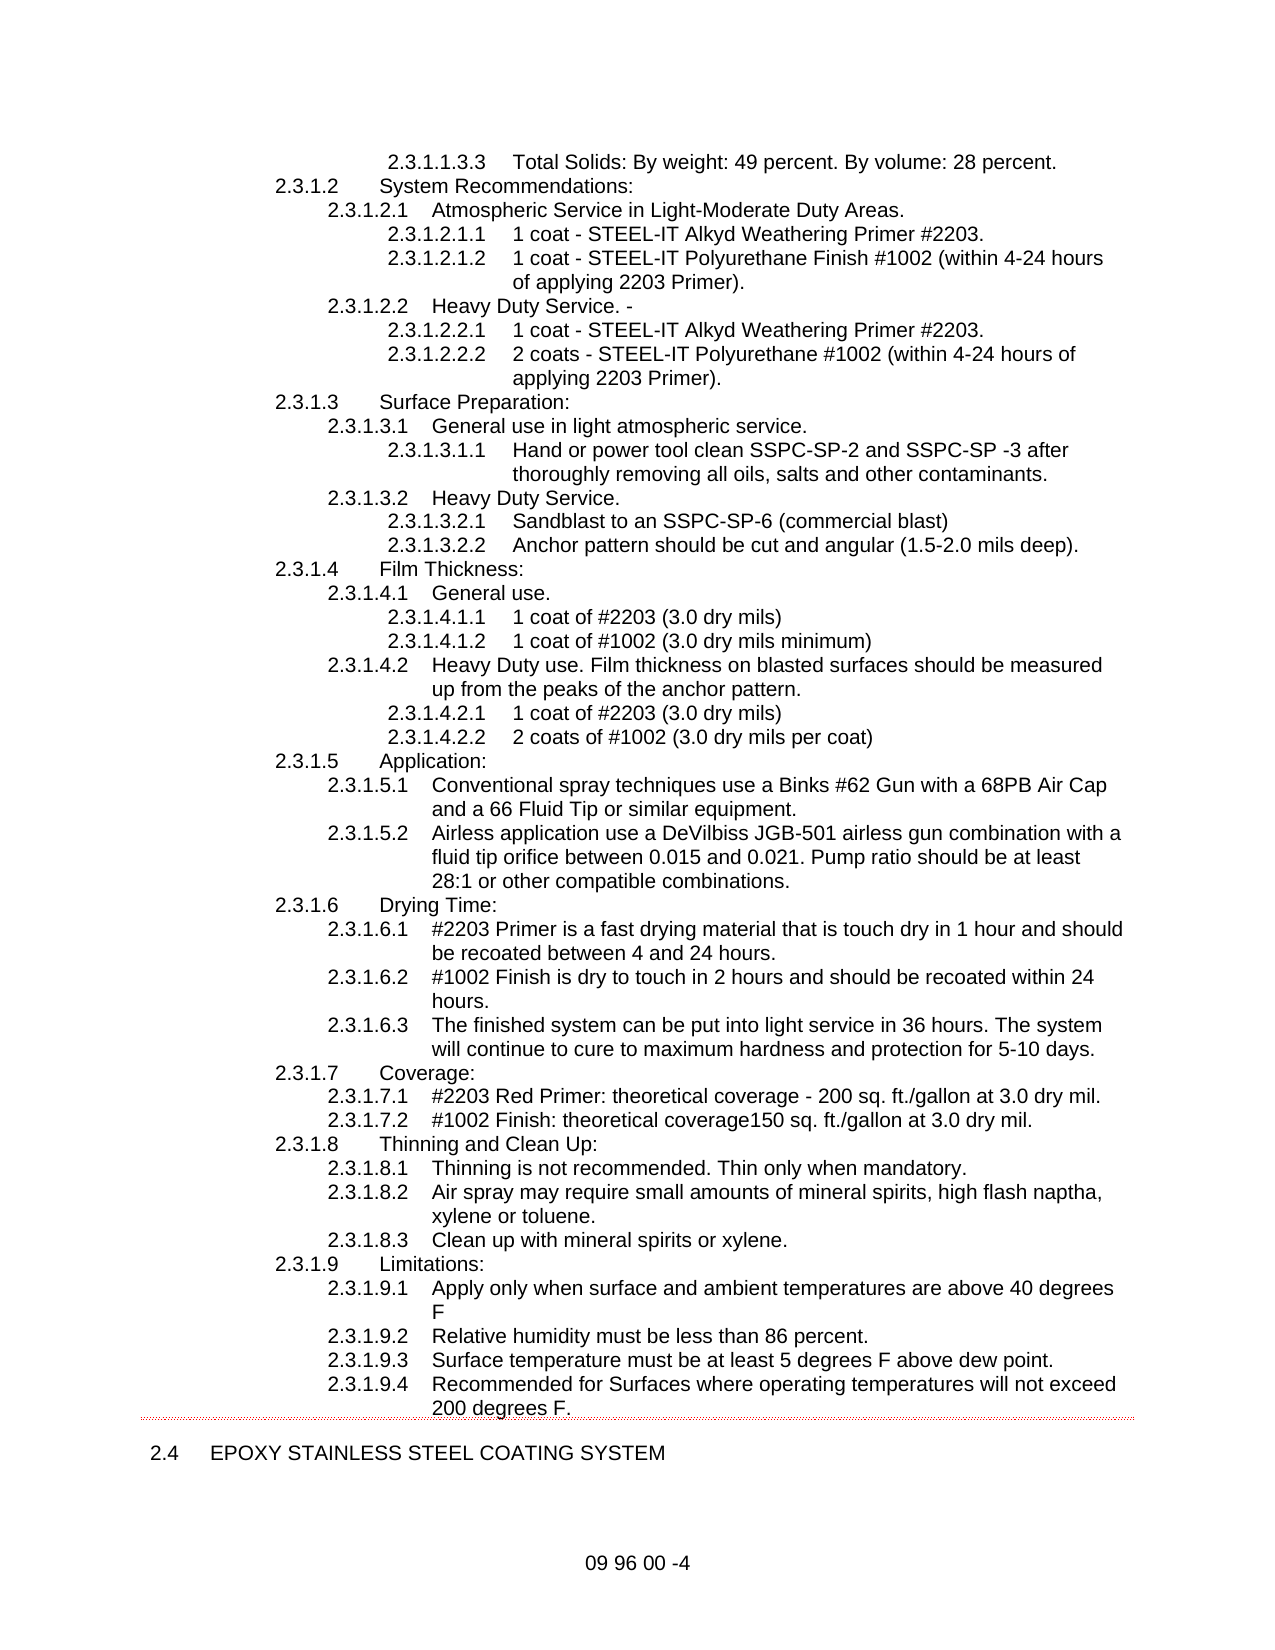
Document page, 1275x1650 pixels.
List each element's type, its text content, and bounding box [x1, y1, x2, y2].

list 2 coats of #1002 (3.0 dry mils per coat) [387, 725, 1125, 749]
list Recommended for Surfaces where operating temperatures will not exceed 200 degrees F. [327, 1372, 1125, 1420]
list Hand or power tool clean SSPC-SP-2 and SSPC-SP -3 after thoroughly removing all oils, salts and other contaminants. [387, 437, 1125, 485]
list Surface temperature must be at least 5 degrees F above dew point. [327, 1348, 1125, 1372]
list 1 coat of #1002 (3.0 dry mils minimum) [387, 629, 1125, 653]
list Film Thickness: [275, 557, 1125, 581]
list 1 coat - STEEL-IT Alkyd Weathering Primer #2203. [387, 222, 1125, 246]
list General use in light atmospheric service. [327, 413, 1125, 437]
list 2 coats - STEEL-IT Polyurethane #1002 (within 4-24 hours of applying 2203 Primer). [387, 342, 1125, 389]
list Airless application use a DeVilbiss JGB-501 airless gun combination with a fluid tip orifice between 0.015 and 0.021. Pump ratio should be at least 28:1 or other compatible combinations. [327, 821, 1125, 893]
list 1 coat - STEEL-IT Alkyd Weathering Primer #2203. [387, 318, 1125, 342]
list Heavy Duty Service. [327, 485, 1125, 509]
list Atmospheric Service in Light-Moderate Duty Areas. [327, 198, 1125, 222]
list #2203 Red Primer: theoretical coverage - 200 sq. ft./gallon at 3.0 dry mil. [327, 1084, 1125, 1108]
list #2203 Primer is a fast drying material that is touch dry in 1 hour and should be recoated between 4 and 24 hours. [327, 917, 1125, 964]
list Apply only when surface and ambient temperatures are above 40 degrees F [327, 1276, 1125, 1324]
list 1 coat of #2203 (3.0 dry mils) [387, 605, 1125, 629]
list Application: [275, 749, 1125, 773]
list General use. [327, 581, 1125, 605]
list 1 coat of #2203 (3.0 dry mils) [387, 701, 1125, 725]
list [387, 150, 1125, 174]
list Heavy Duty Service. - [327, 294, 1125, 318]
list Thinning is not recommended. Thin only when mandatory. [327, 1156, 1125, 1180]
list System Recommendations: [275, 174, 1125, 198]
list EPOXY STAINLESS STEEL COATING SYSTEM [150, 1441, 1125, 1464]
list Relative humidity must be less than 86 percent. [327, 1324, 1125, 1348]
list Conventional spray techniques use a Binks #62 Gun with a 68PB Air Cap and a 66 Fluid Tip or similar equipment. [327, 773, 1125, 821]
list Surface Preparation: [275, 389, 1125, 413]
list Thinning and Clean Up: [275, 1132, 1125, 1156]
list 1 coat - STEEL-IT Polyurethane Finish #1002 (within 4-24 hours of applying 2203 Primer). [387, 246, 1125, 294]
list Clean up with mineral spirits or xylene. [327, 1228, 1125, 1252]
list Drying Time: [275, 893, 1125, 917]
list Air spray may require small amounts of mineral spirits, high flash naptha, xylene or toluene. [327, 1180, 1125, 1228]
list Coverage: [275, 1060, 1125, 1084]
list #1002 Finish: theoretical coverage150 sq. ft./gallon at 3.0 dry mil. [327, 1108, 1125, 1132]
list Anchor pattern should be cut and angular (1.5-2.0 mils deep). [387, 533, 1125, 557]
list Limitations: [275, 1252, 1125, 1276]
list The finished system can be put into light service in 36 hours. The system will continue to cure to maximum hardness and protection for 5-10 days. [327, 1012, 1125, 1060]
list Heavy Duty use. Film thickness on blasted surfaces should be measured up from the peaks of the anchor pattern. [327, 653, 1125, 701]
list Sandblast to an SSPC-SP-6 (commercial blast) [387, 509, 1125, 533]
list #1002 Finish is dry to touch in 2 hours and should be recoated within 24 hours. [327, 964, 1125, 1012]
